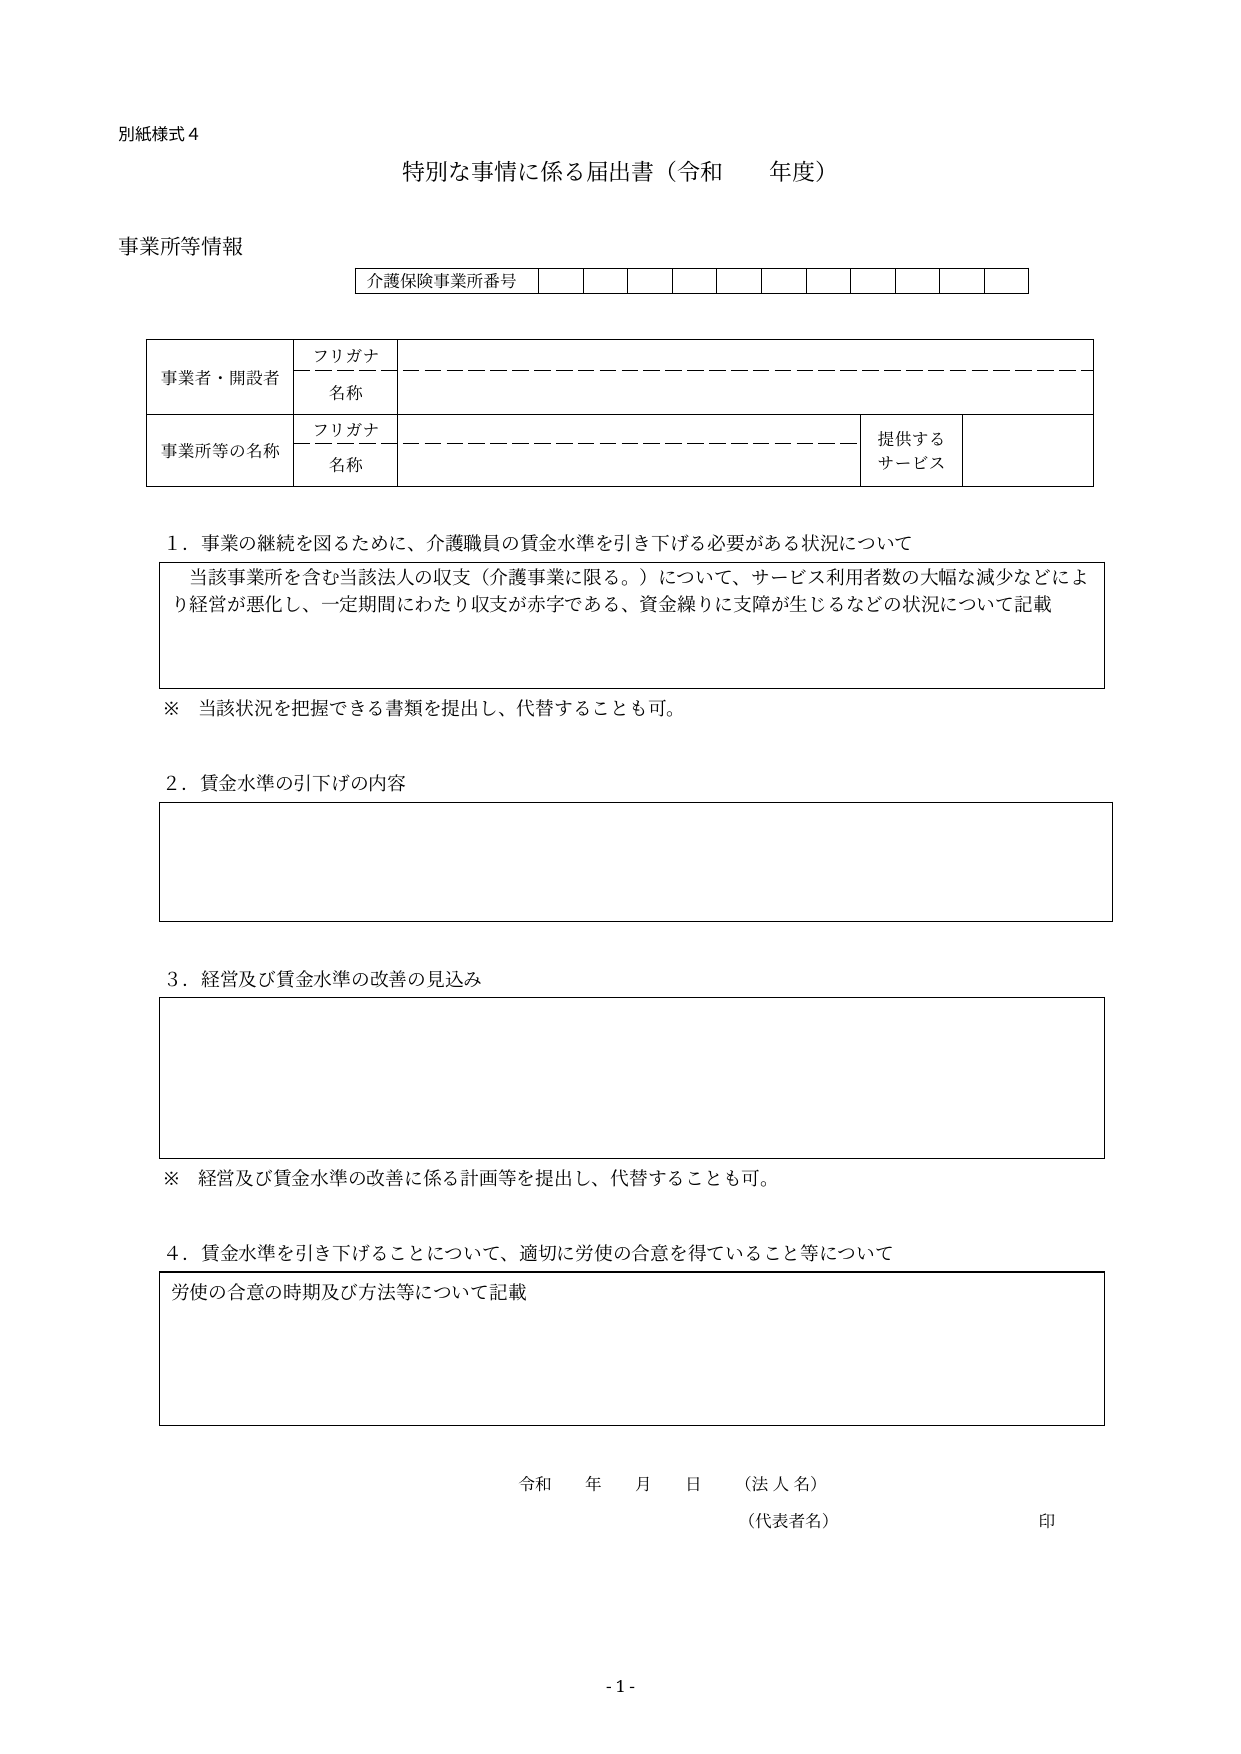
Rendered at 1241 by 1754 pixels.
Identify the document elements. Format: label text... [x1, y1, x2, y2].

text ２．賃金水準の引下げの内容 [132, 764, 1122, 802]
table_cell [398, 370, 1093, 414]
text ３．経営及び賃金水準の改善の見込み [89, 959, 1122, 997]
table_header [851, 269, 895, 292]
text 事業所等情報 [118, 226, 1122, 264]
table_header [160, 803, 1112, 921]
table_header [717, 269, 761, 292]
table_header [762, 269, 806, 292]
table_header [673, 269, 716, 292]
table_header [539, 269, 583, 292]
text 令和 年 月 日 （法 人 名） [118, 1464, 1122, 1501]
table_cell [398, 415, 860, 443]
table_header 介護保険事業所番号 [356, 269, 538, 292]
text ※ 経営及び賃金水準の改善に係る計画等を提出し、代替することも可。 [89, 1159, 1122, 1196]
table_header 当該事業所を含む当該法人の収支（介護事業に限る。）について、サービス利用者数の大幅な減少などにより経営が悪化し、一定期間にわたり収支が赤字である、資金繰りに支障が生じるなどの状況について記載 [160, 563, 1104, 688]
table_header [940, 269, 984, 292]
table_cell 提供するサービス [861, 415, 962, 486]
text ４．賃金水準を引き下げることについて、適切に労使の合意を得ていること等について [89, 1234, 1122, 1271]
table_cell フリガナ [294, 415, 397, 443]
table_header 労使の合意の時期及び方法等について記載 [160, 1273, 1104, 1425]
table_header 事業者・開設者 [147, 340, 293, 414]
table_cell [963, 415, 1093, 486]
table_header [584, 269, 627, 292]
table_cell 名称 [294, 370, 397, 414]
table_header [398, 340, 1093, 369]
text ※ 当該状況を把握できる書類を提出し、代替することも可。 [89, 689, 1122, 727]
table_cell 名称 [294, 443, 397, 486]
text １．事業の継続を図るために、介護職員の賃金水準を引き下げる必要がある状況について [89, 524, 1122, 562]
table_cell 事業所等の名称 [147, 415, 293, 486]
text 別紙様式４ [118, 114, 1122, 151]
table_header [160, 998, 1104, 1158]
text 特別な事情に係る届出書（令和 年度） [118, 151, 1122, 189]
table_header [896, 269, 939, 292]
text （代表者名） 印 [738, 1501, 1122, 1539]
table_header フリガナ [294, 340, 397, 369]
table_header [985, 269, 1028, 292]
table_header [628, 269, 672, 292]
table_cell [398, 443, 860, 486]
table_header [807, 269, 850, 292]
